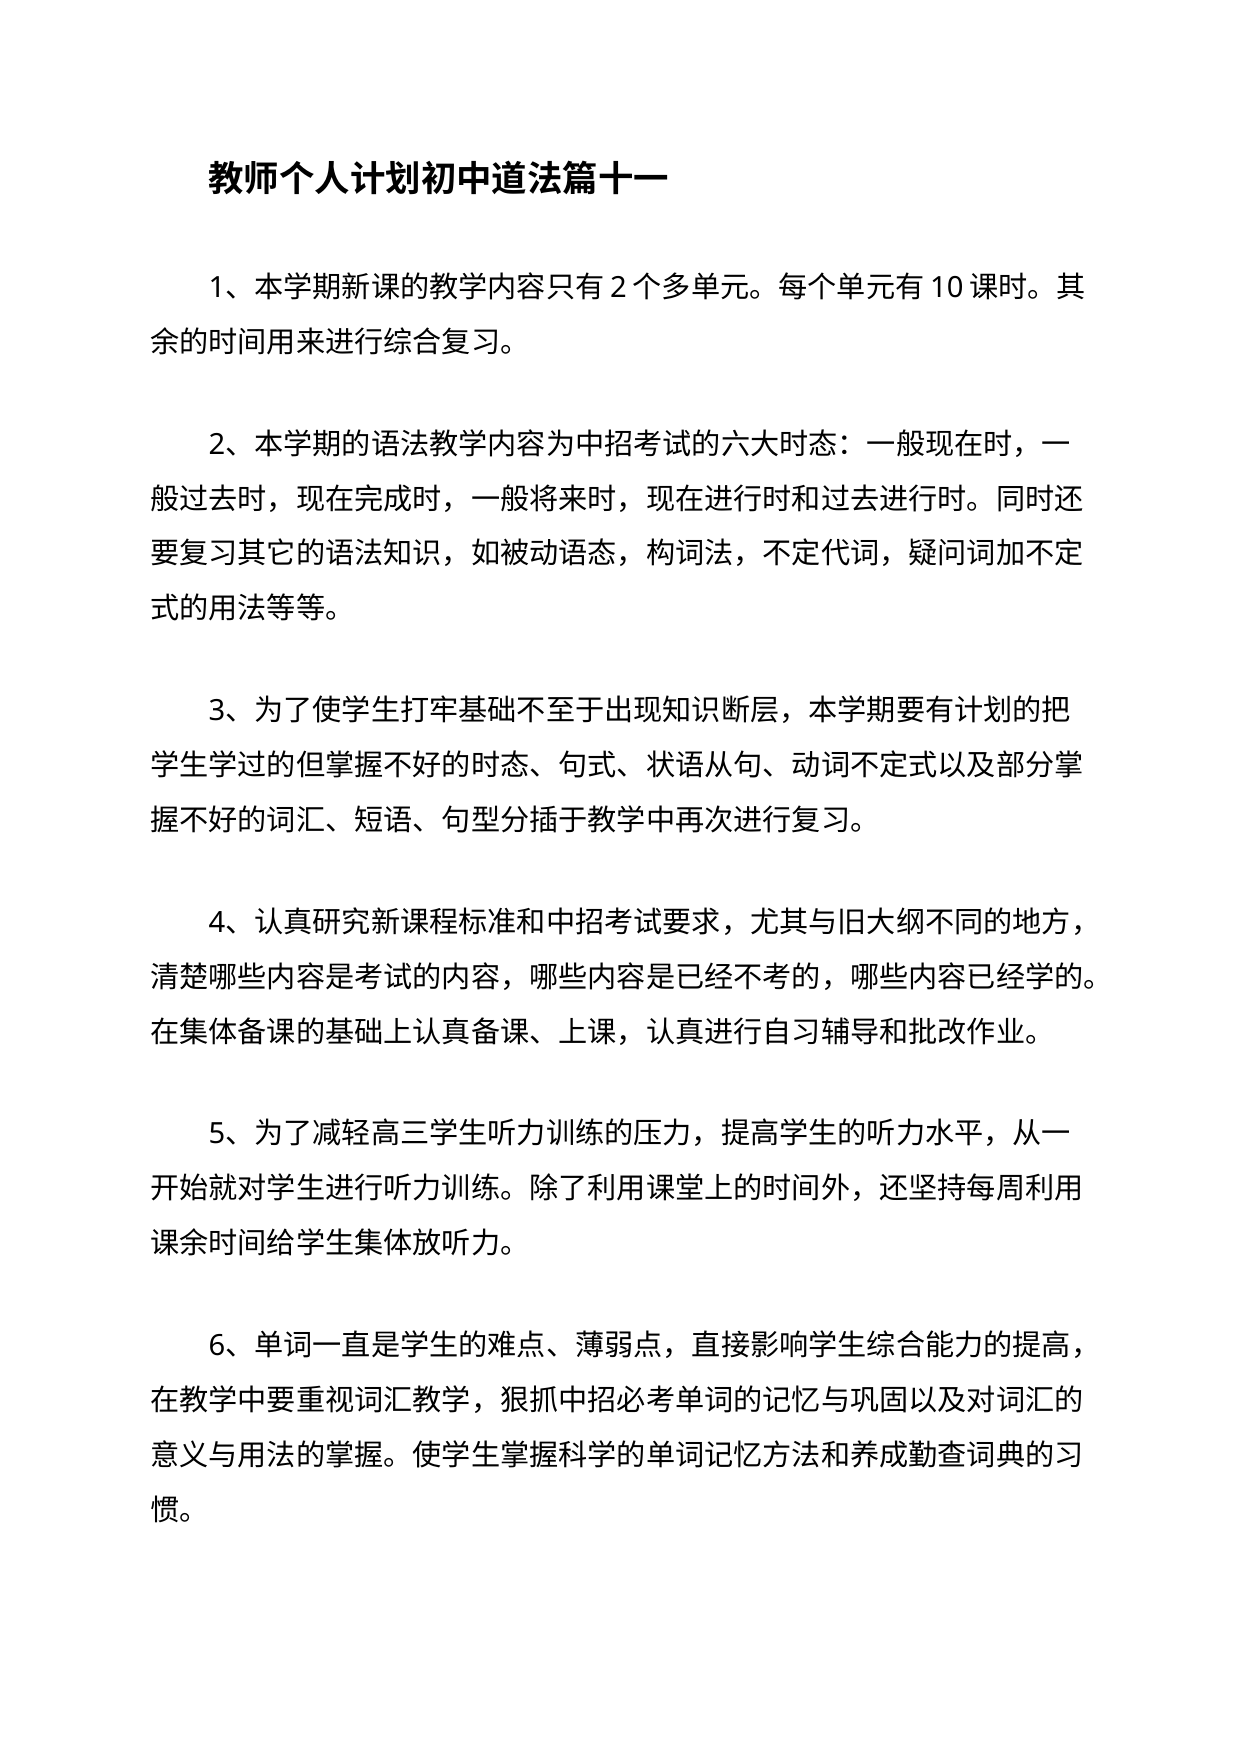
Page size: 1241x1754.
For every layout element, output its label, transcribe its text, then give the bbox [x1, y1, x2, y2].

text 3、为了使学生打牢基础不至于出现知识断层，本学期要有计划的把学生学过的但掌握不好的时态、句式、状语从句、动词不定式以及部分掌握不好的词汇、短语、句型分插于教学中再次进行复习。 [150, 687, 1090, 839]
text 4、认真研究新课程标准和中招考试要求，尤其与旧大纲不同的地方，清楚哪些内容是考试的内容，哪些内容是已经不考的，哪些内容已经学的。在集体备课的基础上认真备课、上课，认真进行自习辅导和批改作业。 [150, 898, 1090, 1051]
text 教师个人计划初中道法篇十一 [150, 150, 1090, 201]
text 5、为了减轻高三学生听力训练的压力，提高学生的听力水平，从一开始就对学生进行听力训练。除了利用课堂上的时间外，还坚持每周利用课余时间给学生集体放听力。 [150, 1110, 1090, 1262]
text 2、本学期的语法教学内容为中招考试的六大时态：一般现在时，一般过去时，现在完成时，一般将来时，现在进行时和过去进行时。同时还要复习其它的语法知识，如被动语态，构词法，不定代词，疑问词加不定式的用法等等。 [150, 420, 1090, 627]
text 1、本学期新课的教学内容只有2个多单元。每个单元有10课时。其余的时间用来进行综合复习。 [150, 263, 1090, 361]
text 6、单词一直是学生的难点、薄弱点，直接影响学生综合能力的提高，在教学中要重视词汇教学，狠抓中招必考单词的记忆与巩固以及对词汇的意义与用法的掌握。使学生掌握科学的单词记忆方法和养成勤查词典的习惯。 [150, 1322, 1090, 1529]
